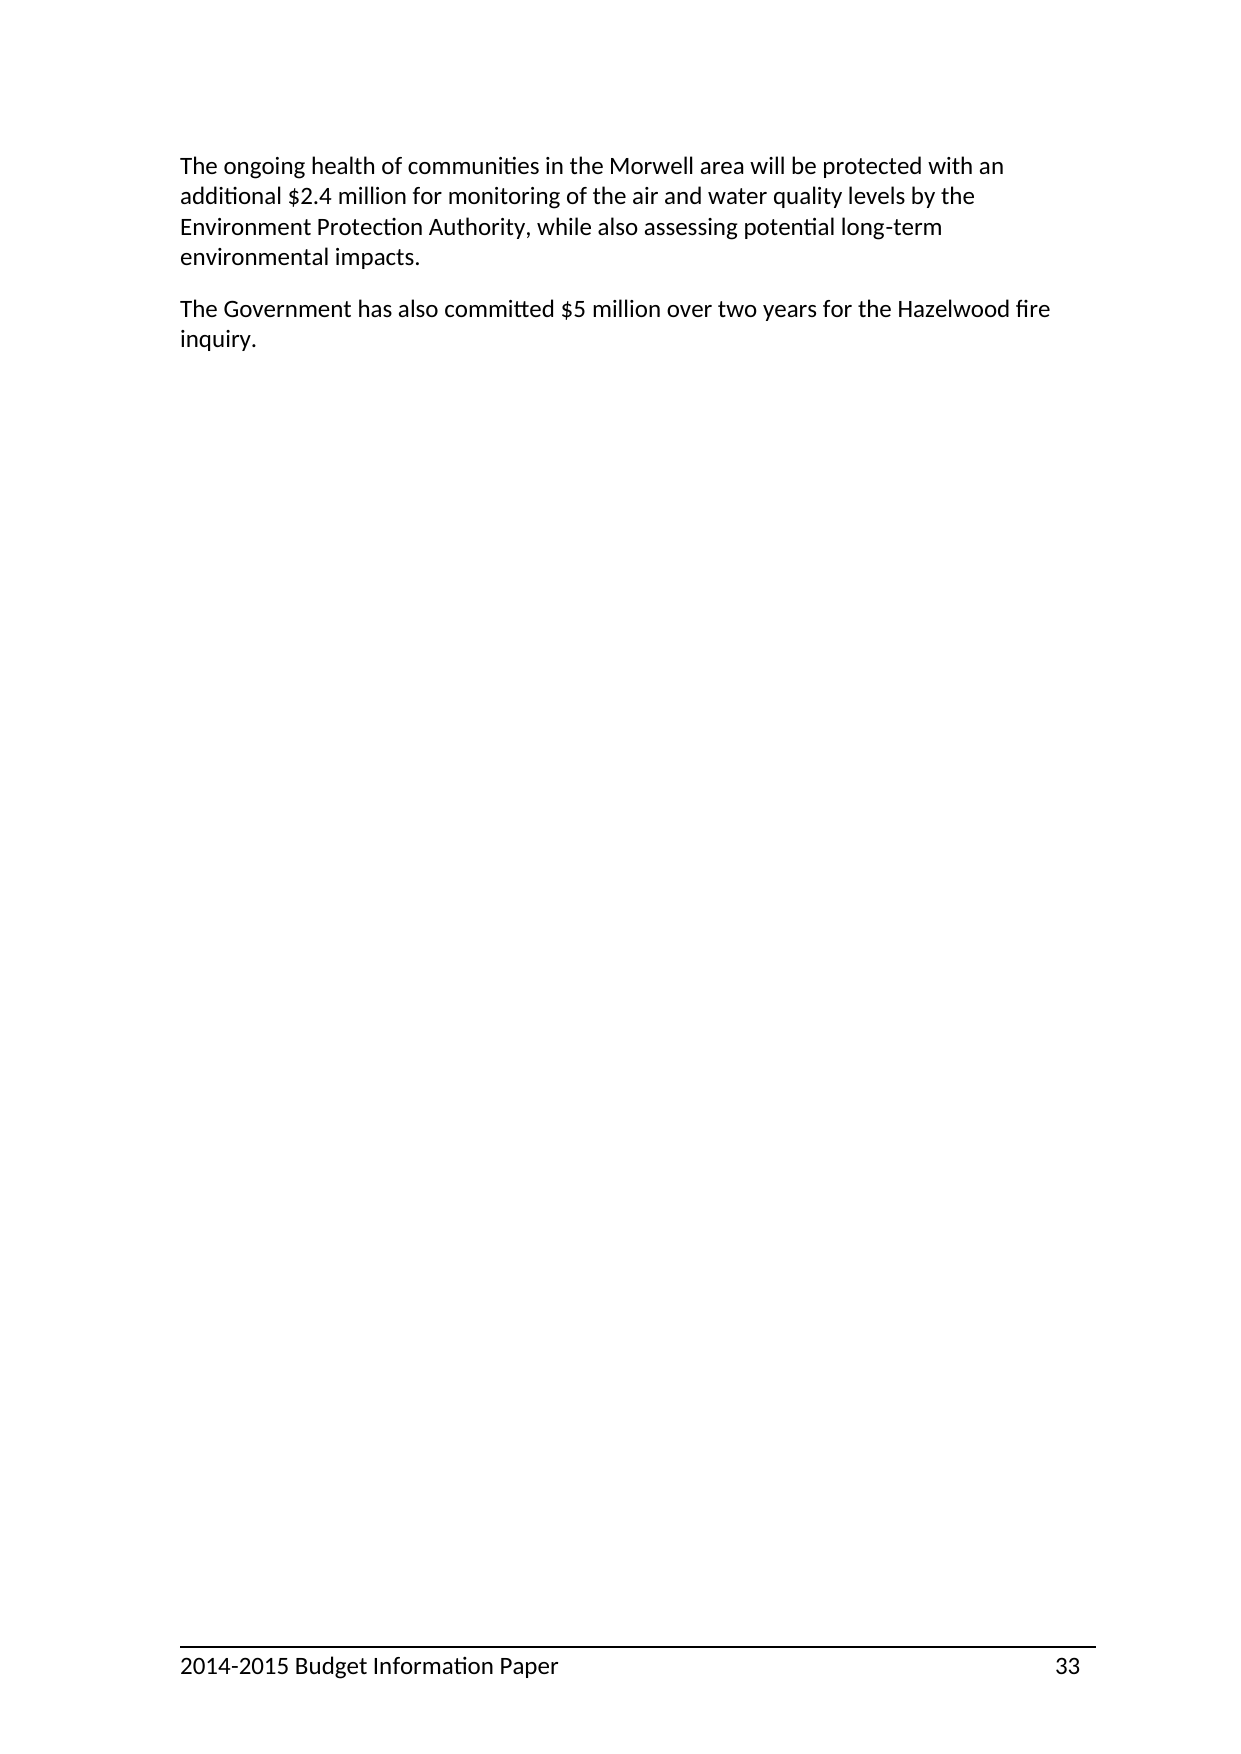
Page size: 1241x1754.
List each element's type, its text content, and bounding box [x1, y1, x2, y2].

text The Government has also committed $5 million over two years for the Hazelwood fire inquiry. [180, 293, 1060, 354]
text The ongoing health of communities in the Morwell area will be protected with an additional $2.4 million for monitoring of the air and water quality levels by the Environment Protection Authority, while also assessing potential long-term environmental impacts. [180, 150, 1060, 272]
